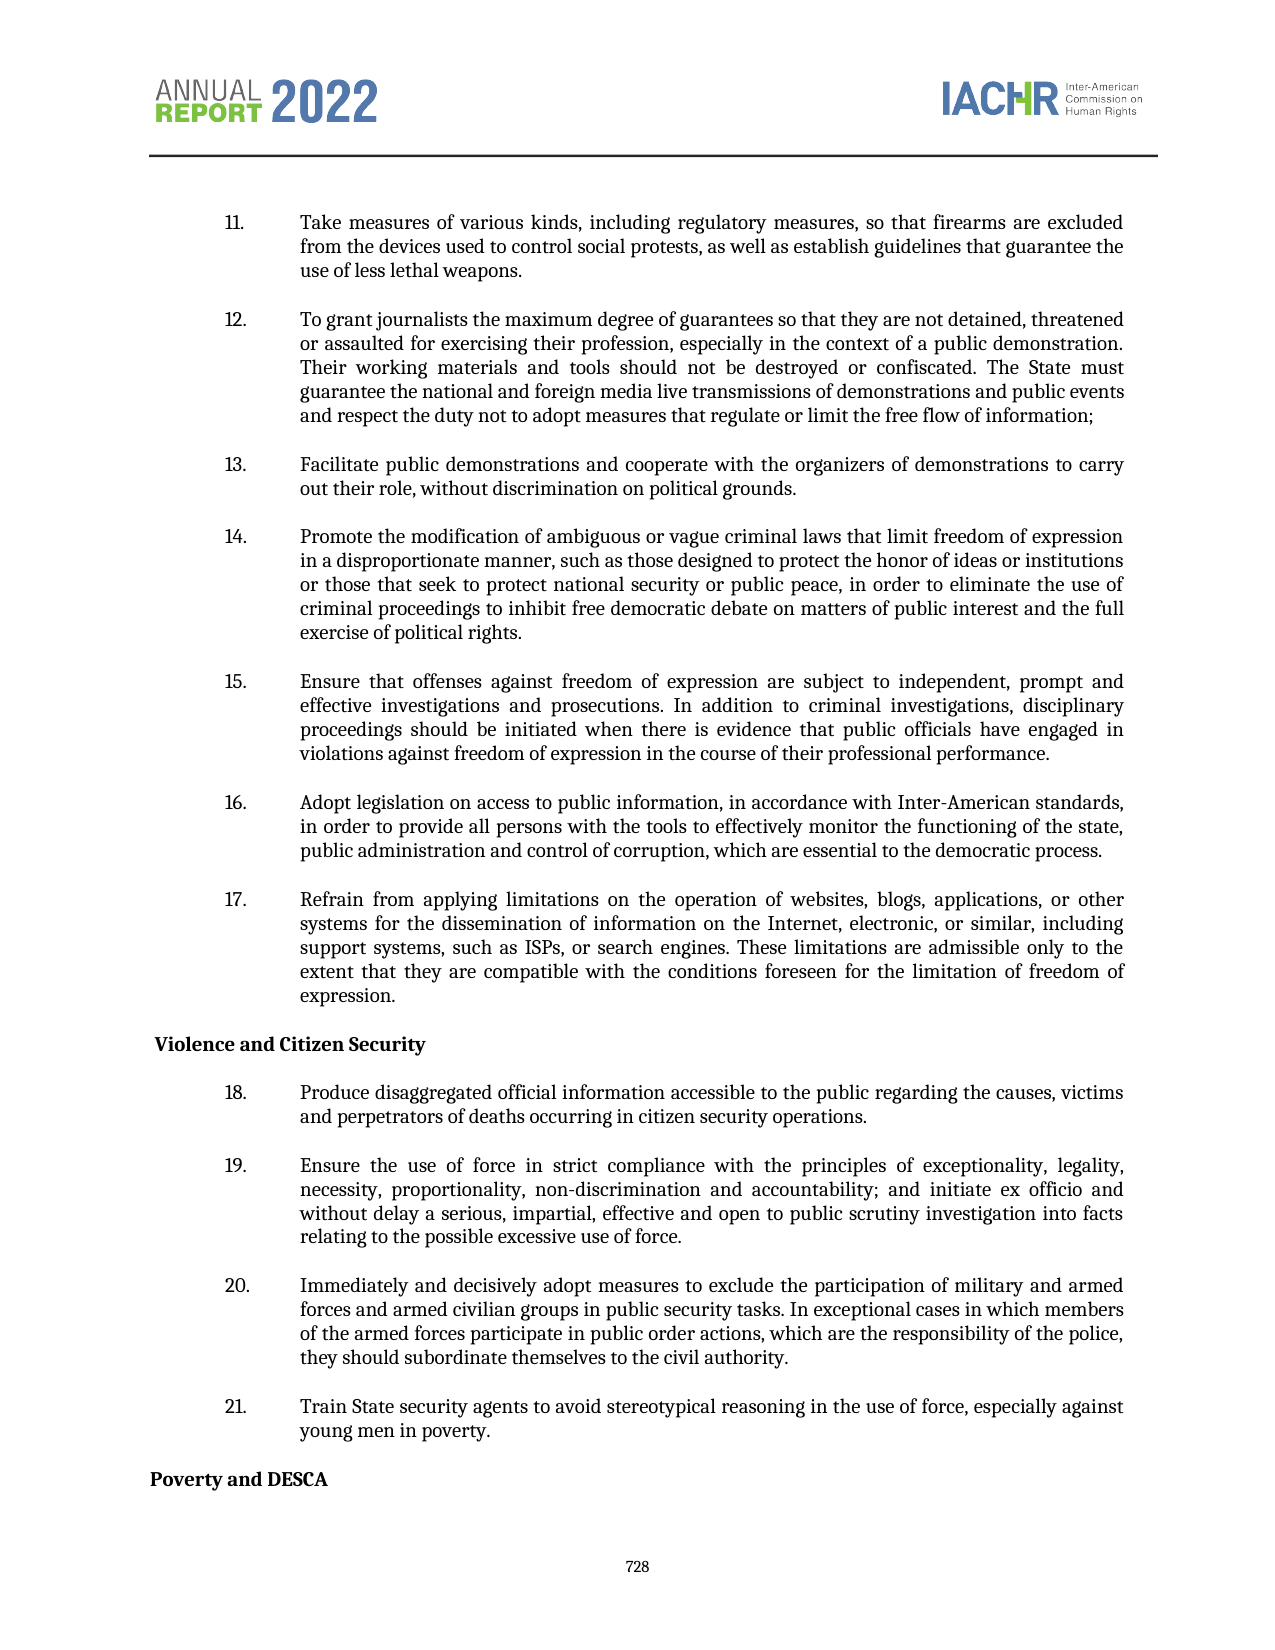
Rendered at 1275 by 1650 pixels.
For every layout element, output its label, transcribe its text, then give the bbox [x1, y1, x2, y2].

picture [150, 73, 380, 128]
list Facilitate public demonstrations and cooperate with the organizers of demonstrations to carry out their role, without discrimination on political grounds. [225, 452, 1125, 500]
list Ensure that offenses against freedom of expression are subject to independent, prompt and effective investigations and prosecutions. In addition to criminal investigations, disciplinary proceedings should be initiated when there is evidence that public officials have engaged in violations against freedom of expression in the course of their professional performance. [225, 670, 1125, 766]
list Ensure the use of force in strict compliance with the principles of exceptionality, legality, necessity, proportionality, non-discrimination and accountability; and initiate ex officio and without delay a serious, impartial, effective and open to public scrutiny investigation into facts relating to the possible excessive use of force. [225, 1153, 1125, 1249]
list To grant journalists the maximum degree of guarantees so that they are not detained, threatened or assaulted for exercising their profession, especially in the context of a public demonstration. Their working materials and tools should not be destroyed or confiscated. The State must guarantee the national and foreign media live transmissions of demonstrations and public events and respect the duty not to adopt measures that regulate or limit the free flow of information; [225, 307, 1125, 427]
list Produce disaggregated official information accessible to the public regarding the causes, victims and perpetrators of deaths occurring in citizen security operations. [225, 1080, 1125, 1128]
list Train State security agents to avoid stereotypical reasoning in the use of force, especially against young men in poverty. [225, 1395, 1125, 1443]
picture [935, 73, 1159, 125]
list Adopt legislation on access to public information, in accordance with Inter-American standards, in order to provide all persons with the tools to effectively monitor the functioning of the state, public administration and control of corruption, which are essential to the democratic process. [225, 791, 1125, 863]
list Take measures of various kinds, including regulatory measures, so that firearms are excluded from the devices used to control social protests, as well as establish guidelines that guarantee the use of less lethal weapons. [225, 211, 1125, 282]
list Immediately and decisively adopt measures to exclude the participation of military and armed forces and armed civilian groups in public security tasks. In exceptional cases in which members of the armed forces participate in public order actions, which are the responsibility of the police, they should subordinate themselves to the civil authority. [225, 1274, 1125, 1370]
text Violence and Citizen Security [150, 1032, 1125, 1056]
list Promote the modification of ambiguous or vague criminal laws that limit freedom of expression in a disproportionate manner, such as those designed to protect the honor of ideas or institutions or those that seek to protect national security or public peace, in order to eliminate the use of criminal proceedings to inhibit free democratic debate on matters of public interest and the full exercise of political rights. [225, 525, 1125, 645]
text Poverty and DESCA [150, 1468, 1125, 1492]
list Refrain from applying limitations on the operation of websites, blogs, applications, or other systems for the dissemination of information on the Internet, electronic, or similar, including support systems, such as ISPs, or search engines. These limitations are admissible only to the extent that they are compatible with the conditions foreseen for the limitation of freedom of expression. [225, 888, 1125, 1007]
